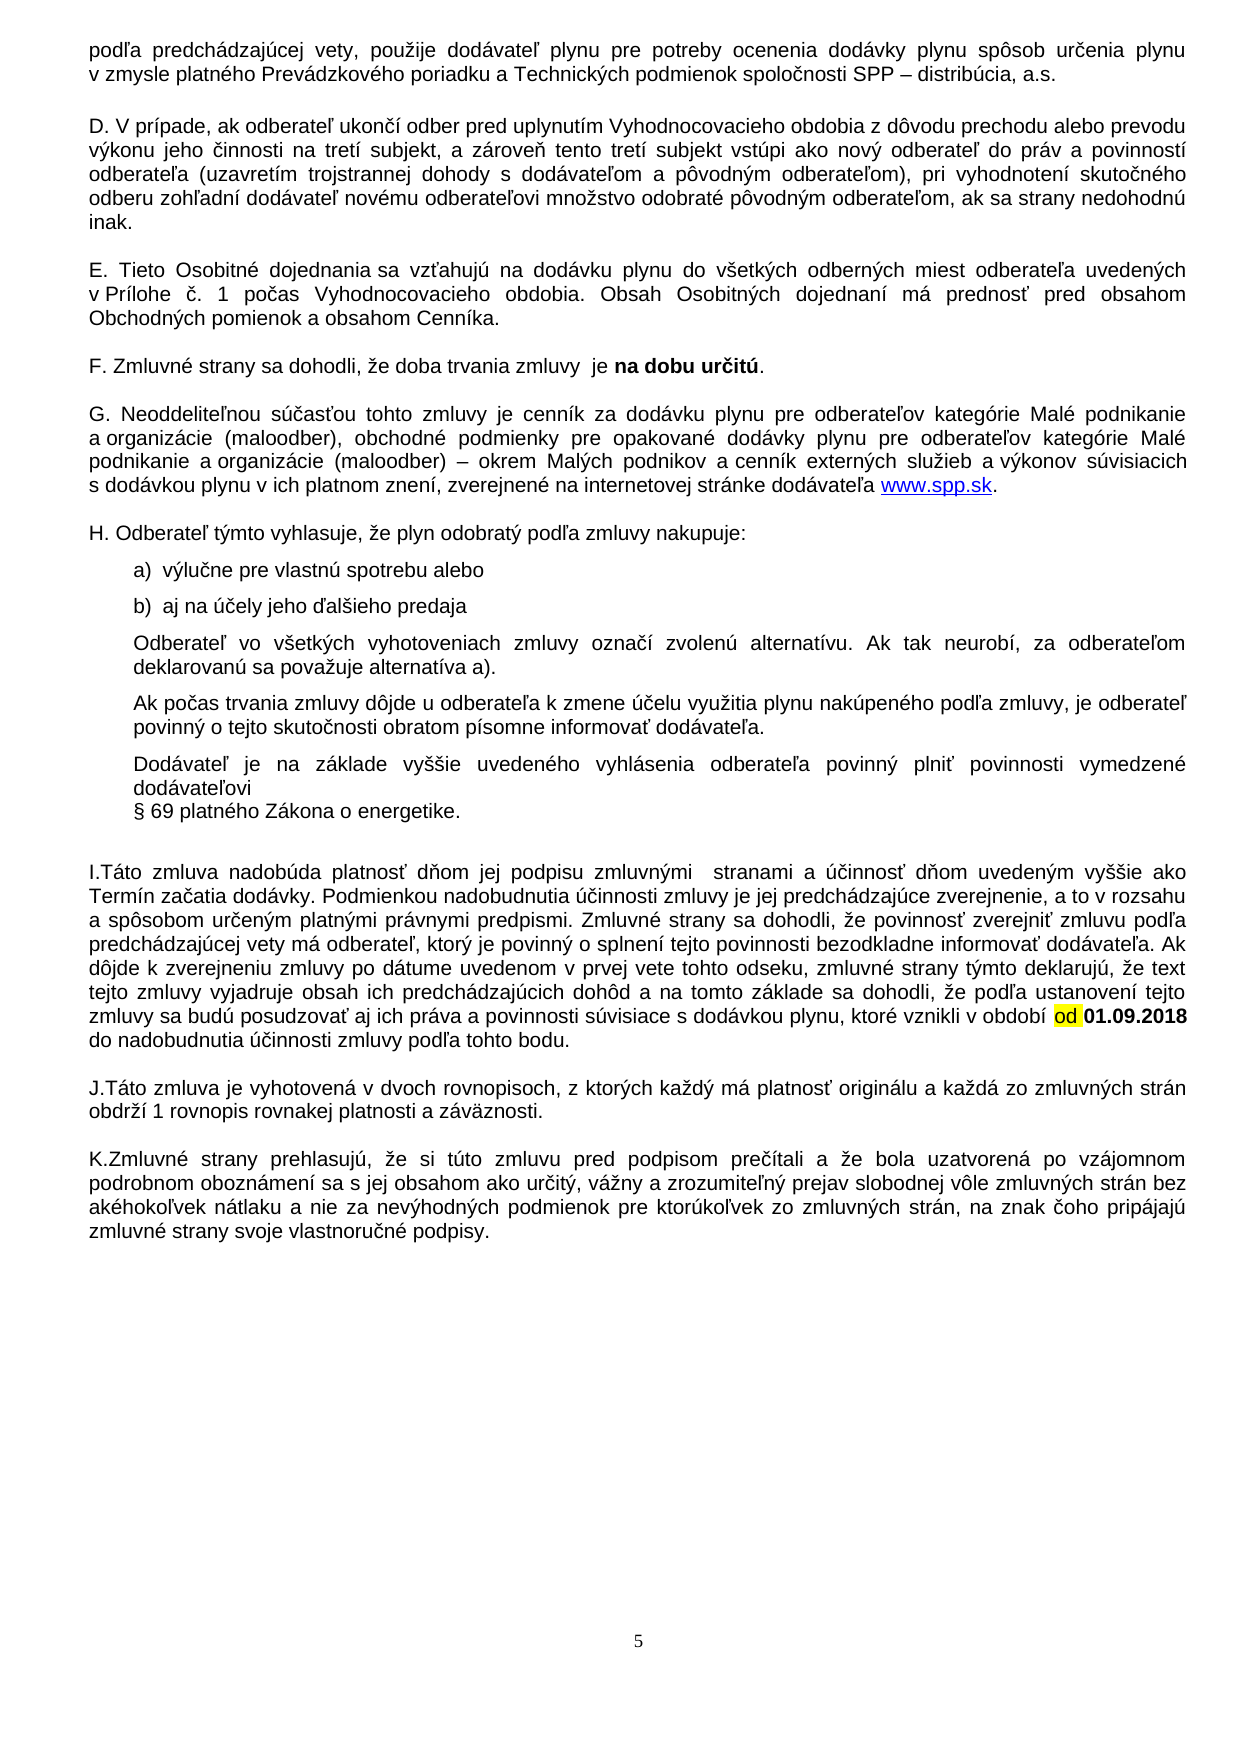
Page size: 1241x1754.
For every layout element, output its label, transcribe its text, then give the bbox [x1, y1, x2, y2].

text Ak počas trvania zmluvy dôjde u odberateľa k zmene účelu využitia plynu nakúpeného podľa zmluvy, je odberateľ povinný o tejto skutočnosti obratom písomne informovať dodávateľa. [133, 691, 1187, 739]
list aj na účely jeho ďalšieho predaja [133, 594, 1187, 618]
text D. V prípade, ak odberateľ ukončí odber pred uplynutím Vyhodnocovacieho obdobia z dôvodu prechodu alebo prevodu výkonu jeho činnosti na tretí subjekt, a zároveň tento tretí subjekt vstúpi ako nový odberateľ do práv a povinností odberateľa (uzavretím trojstrannej dohody s dodávateľom a pôvodným odberateľom), pri vyhodnotení skutočného odberu zohľadní dodávateľ novému odberateľovi množstvo odobraté pôvodným odberateľom, ak sa strany nedohodnú inak. [89, 114, 1187, 234]
list výlučne pre vlastnú spotrebu alebo [133, 558, 1187, 582]
text Dodávateľ je na základe vyššie uvedeného vyhlásenia odberateľa povinný plniť povinnosti vymedzené dodávateľovi § 69 platného Zákona o energetike. [133, 751, 1187, 823]
text J.Táto zmluva je vyhotovená v dvoch rovnopisoch, z ktorých každý má platnosť originálu a každá zo zmluvných strán obdrží 1 rovnopis rovnakej platnosti a záväznosti. [89, 1075, 1187, 1123]
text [89, 37, 1187, 85]
text H. Odberateľ týmto vyhlasuje, že plyn odobratý podľa zmluvy nakupuje: [89, 521, 1187, 545]
text Odberateľ vo všetkých vyhotoveniach zmluvy označí zvolenú alternatívu. Ak tak neurobí, za odberateľom deklarovanú sa považuje alternatíva a). [133, 631, 1187, 678]
text K.Zmluvné strany prehlasujú, že si túto zmluvu pred podpisom prečítali a že bola uzatvorená po vzájomnom podrobnom oboznámení sa s jej obsahom ako určitý, vážny a zrozumiteľný prejav slobodnej vôle zmluvných strán bez akéhokoľvek nátlaku a nie za nevýhodných podmienok pre ktorúkoľvek zo zmluvných strán, na znak čoho pripájajú zmluvné strany svoje vlastnoručné podpisy. [89, 1147, 1187, 1243]
text F. Zmluvné strany sa dohodli, že doba trvania zmluvy je na dobu určitú. [89, 353, 1187, 377]
text E. Tieto Osobitné dojednania sa vzťahujú na dodávku plynu do všetkých odberných miest odberateľa uvedených v Prílohe č. 1 počas Vyhodnocovacieho obdobia. Obsah Osobitných dojednaní má prednosť pred obsahom Obchodných pomienok a obsahom Cenníka. [89, 258, 1187, 329]
text G. Neoddeliteľnou súčasťou tohto zmluvy je cenník za dodávku plynu pre odberateľov kategórie Malé podnikanie a organizácie (maloodber), obchodné podmienky pre opakované dodávky plynu pre odberateľov kategórie Malé podnikanie a organizácie (maloodber) – okrem Malých podnikov a cenník externých služieb a výkonov súvisiacich s dodávkou plynu v ich platnom znení, zverejnené na internetovej stránke dodávateľa www.spp.sk. [89, 401, 1187, 497]
text I.Táto zmluva nadobúda platnosť dňom jej podpisu zmluvnými stranami a účinnosť dňom uvedeným vyššie ako Termín začatia dodávky. Podmienkou nadobudnutia účinnosti zmluvy je jej predchádzajúce zverejnenie, a to v rozsahu a spôsobom určeným platnými právnymi predpismi. Zmluvné strany sa dohodli, že povinnosť zverejniť zmluvu podľa predchádzajúcej vety má odberateľ, ktorý je povinný o splnení tejto povinnosti bezodkladne informovať dodávateľa. Ak dôjde k zverejneniu zmluvy po dátume uvedenom v prvej vete tohto odseku, zmluvné strany týmto deklarujú, že text tejto zmluvy vyjadruje obsah ich predchádzajúcich dohôd a na tomto základe sa dohodli, že podľa ustanovení tejto zmluvy sa budú posudzovať aj ich práva a povinnosti súvisiace s dodávkou plynu, ktoré vznikli v období od 01.09.2018 do nadobudnutia účinnosti zmluvy podľa tohto bodu. [89, 860, 1187, 1051]
